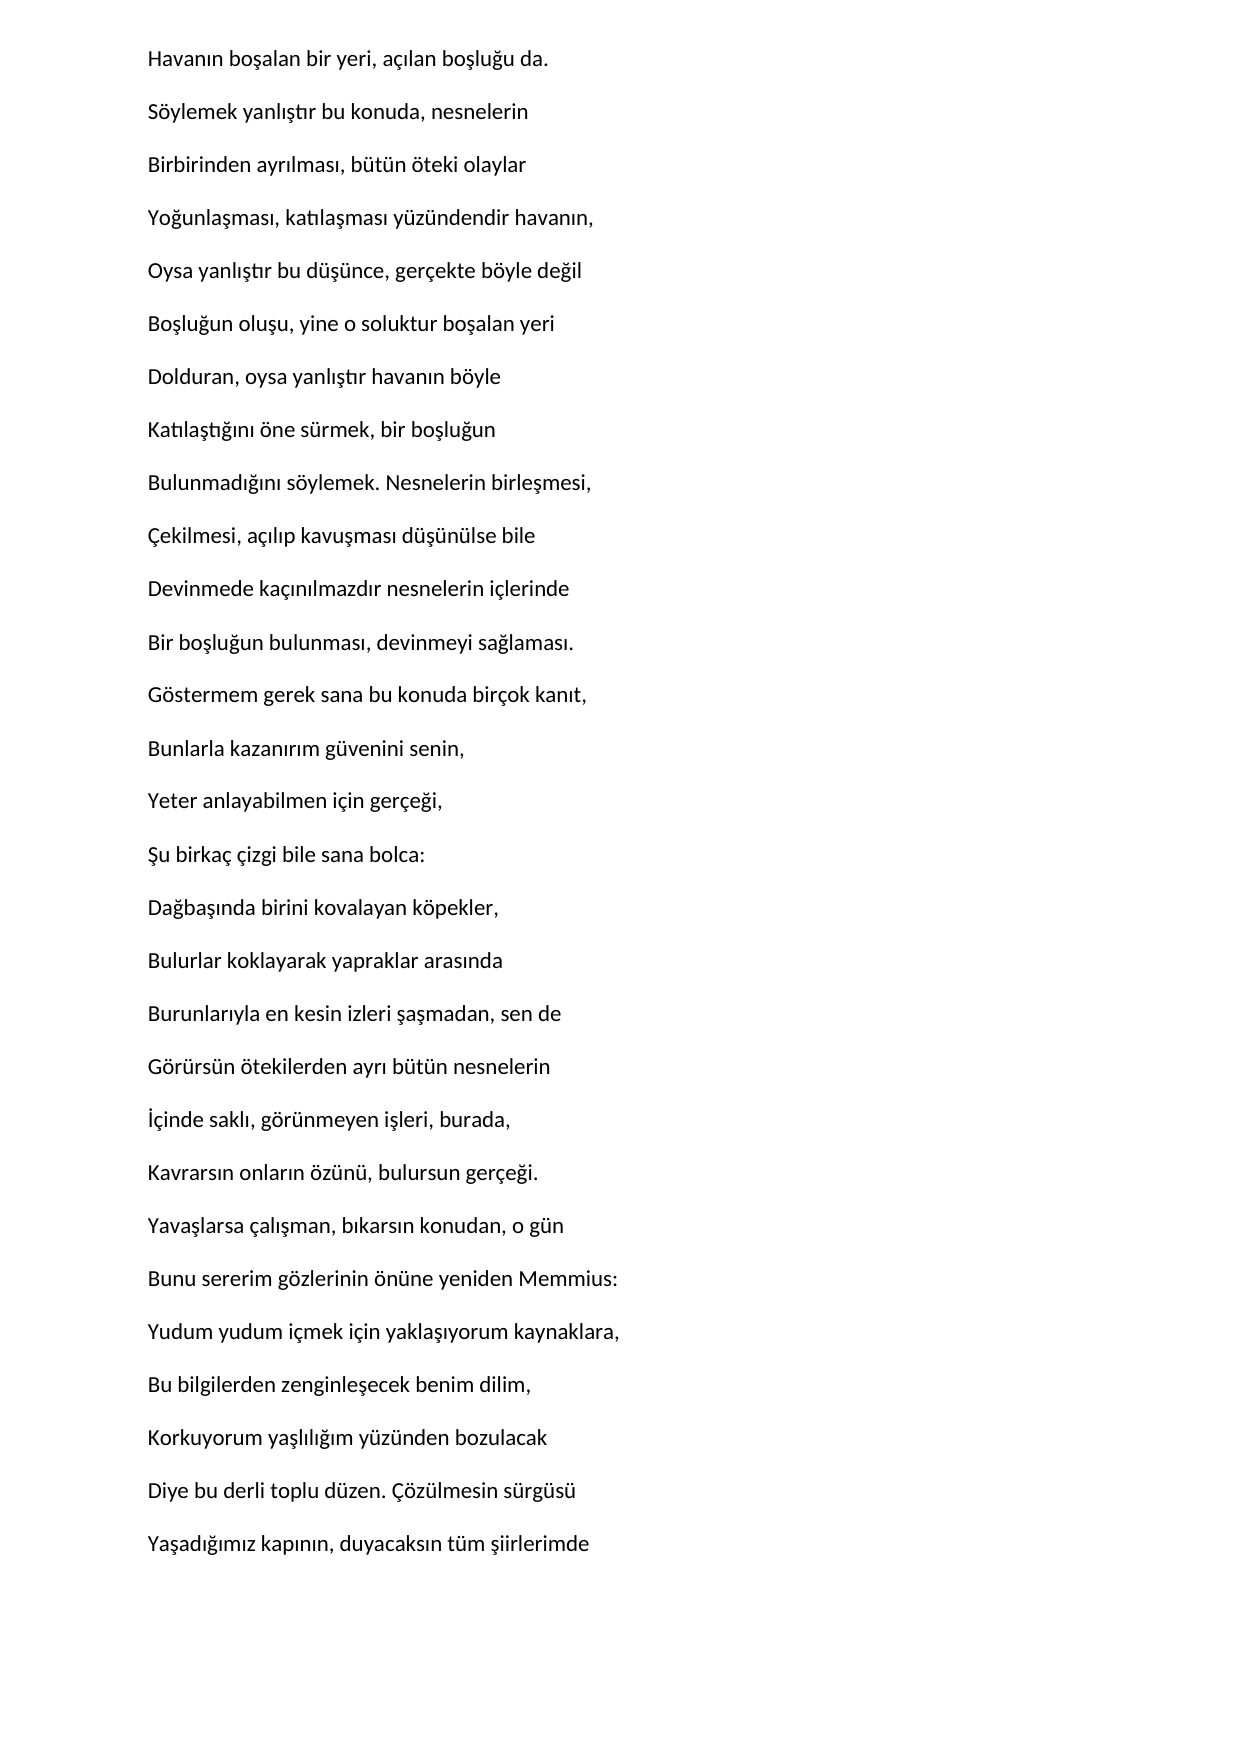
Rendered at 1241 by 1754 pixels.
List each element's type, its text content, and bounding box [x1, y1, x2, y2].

text Bulurlar koklayarak yapraklar arasında [148, 946, 1093, 974]
text İçinde saklı, görünmeyen işleri, burada, [148, 1105, 1093, 1133]
text Diye bu derli toplu düzen. Çözülmesin sürgüsü [148, 1476, 1093, 1504]
text Korkuyorum yaşlılığım yüzünden bozulacak [148, 1423, 1093, 1451]
text Göstermem gerek sana bu konuda birçok kanıt, [148, 681, 1093, 709]
text Devinmede kaçınılmazdır nesnelerin içlerinde [148, 574, 1093, 603]
text Bu bilgilerden zenginleşecek benim dilim, [148, 1370, 1093, 1398]
text Kavrarsın onların özünü, bulursun gerçeği. [148, 1158, 1093, 1186]
text Burunlarıyla en kesin izleri şaşmadan, sen de [148, 999, 1093, 1027]
text Çekilmesi, açılıp kavuşması düşünülse bile [148, 522, 1093, 549]
text Yeter anlayabilmen için gerçeği, [148, 787, 1093, 815]
text Yoğunlaşması, katılaşması yüzündendir havanın, [148, 203, 1093, 231]
text Birbirinden ayrılması, bütün öteki olaylar [148, 150, 1093, 178]
text Yudum yudum içmek için yaklaşıyorum kaynaklara, [148, 1317, 1093, 1345]
text Bulunmadığını söylemek. Nesnelerin birleşmesi, [148, 468, 1093, 497]
text Dolduran, oysa yanlıştır havanın böyle [148, 362, 1093, 391]
text Boşluğun oluşu, yine o soluktur boşalan yeri [148, 309, 1093, 337]
text Havanın boşalan bir yeri, açılan boşluğu da. [148, 44, 1093, 72]
text Söylemek yanlıştır bu konuda, nesnelerin [148, 97, 1093, 125]
text Bunlarla kazanırım güvenini senin, [148, 734, 1093, 762]
text Katılaştığını öne sürmek, bir boşluğun [148, 416, 1093, 443]
text Şu birkaç çizgi bile sana bolca: [148, 840, 1093, 868]
text Bunu sererim gözlerinin önüne yeniden Memmius: [148, 1264, 1093, 1292]
text Dağbaşında birini kovalayan köpekler, [148, 893, 1093, 921]
text Bir boşluğun bulunması, devinmeyi sağlaması. [148, 628, 1093, 656]
text Yaşadığımız kapının, duyacaksın tüm şiirlerimde [148, 1529, 1093, 1557]
text Görürsün ötekilerden ayrı bütün nesnelerin [148, 1052, 1093, 1080]
text Yavaşlarsa çalışman, bıkarsın konudan, o gün [148, 1211, 1093, 1239]
text Oysa yanlıştır bu düşünce, gerçekte böyle değil [148, 256, 1093, 284]
